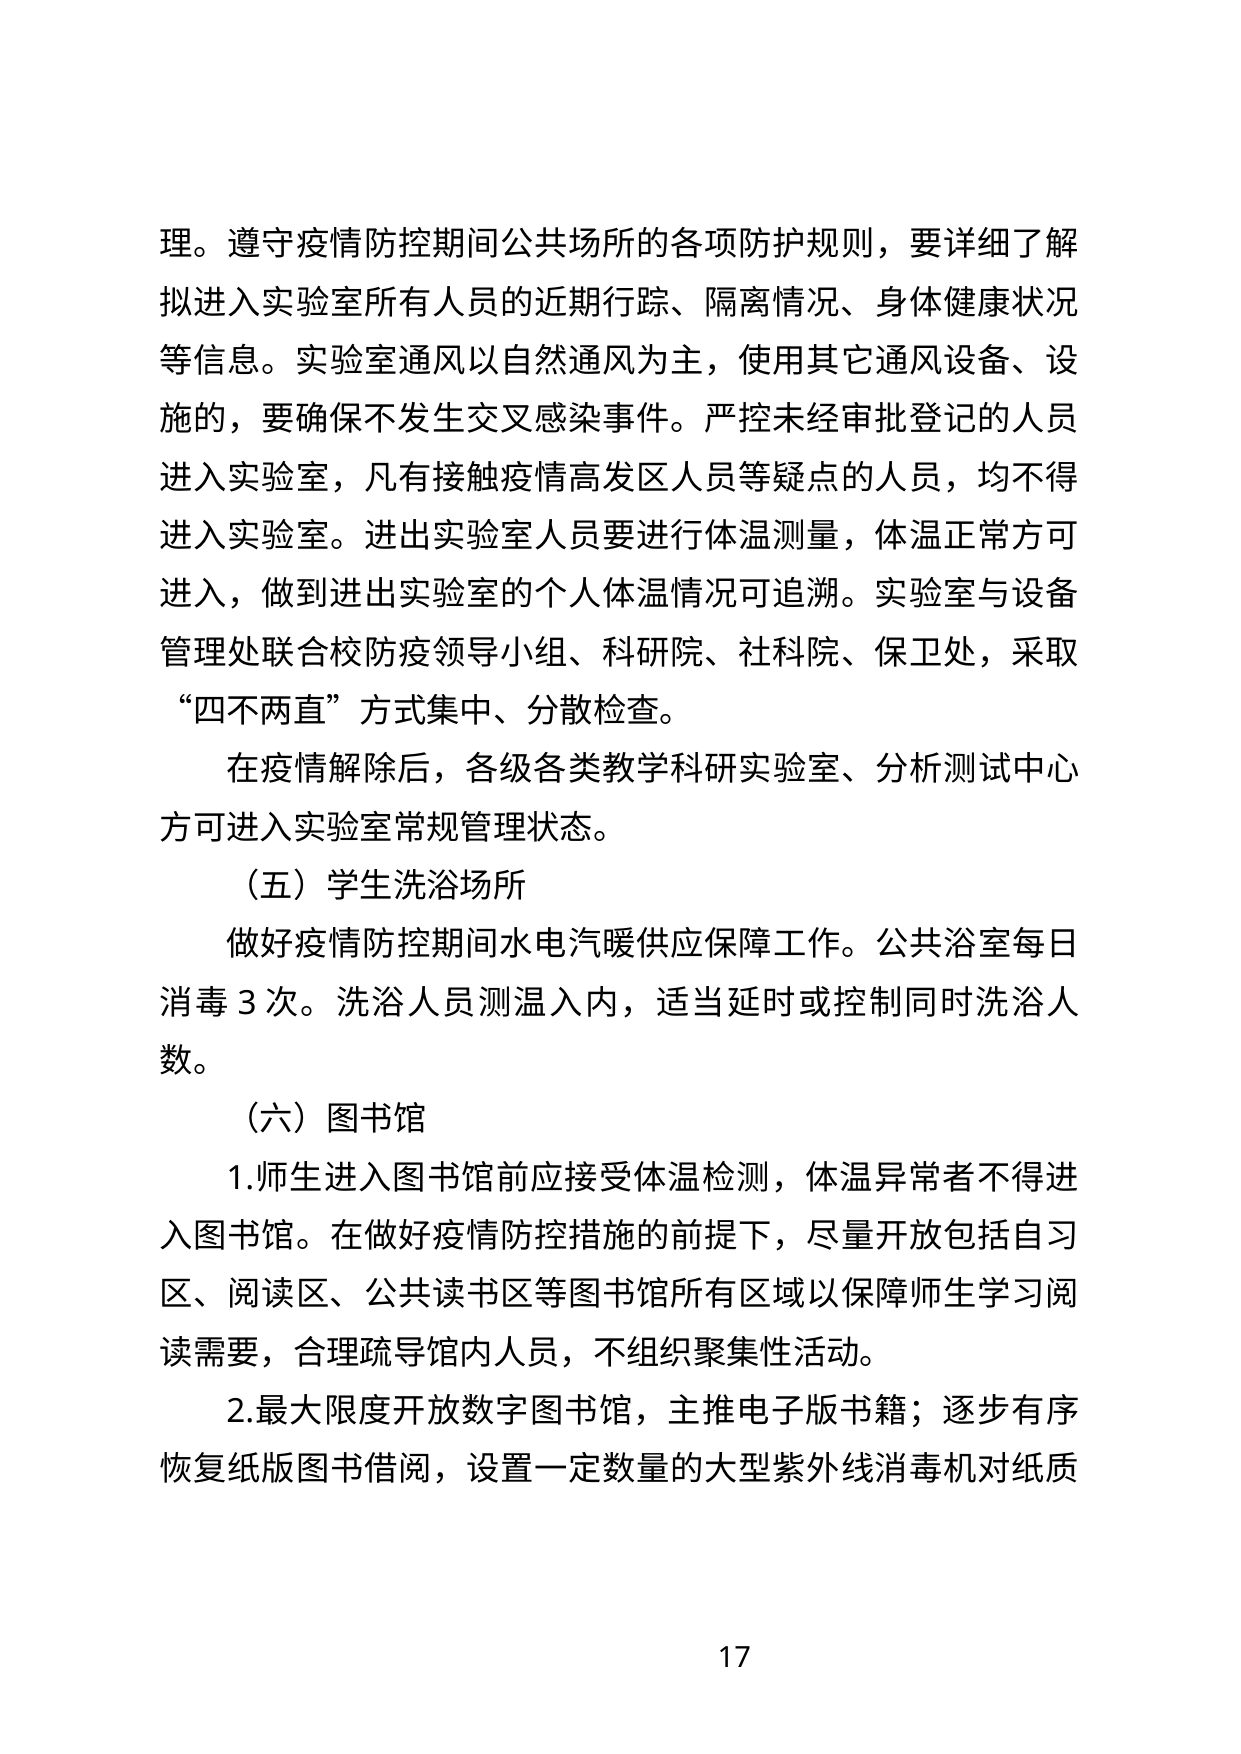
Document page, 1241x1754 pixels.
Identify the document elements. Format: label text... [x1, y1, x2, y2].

text （六）图书馆 [159, 1084, 1081, 1142]
text 1.师生进入图书馆前应接受体温检测，体温异常者不得进入图书馆。在做好疫情防控措施的前提下，尽量开放包括自习区、阅读区、公共读书区等图书馆所有区域以保障师生学习阅读需要，合理疏导馆内人员，不组织聚集性活动。 [159, 1142, 1081, 1376]
text （五）学生洗浴场所 [159, 851, 1081, 909]
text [159, 1376, 1081, 1492]
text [159, 209, 1081, 734]
text 在疫情解除后，各级各类教学科研实验室、分析测试中心方可进入实验室常规管理状态。 [159, 734, 1081, 851]
text 做好疫情防控期间水电汽暖供应保障工作。公共浴室每日消毒3次。洗浴人员测温入内，适当延时或控制同时洗浴人数。 [159, 909, 1081, 1084]
